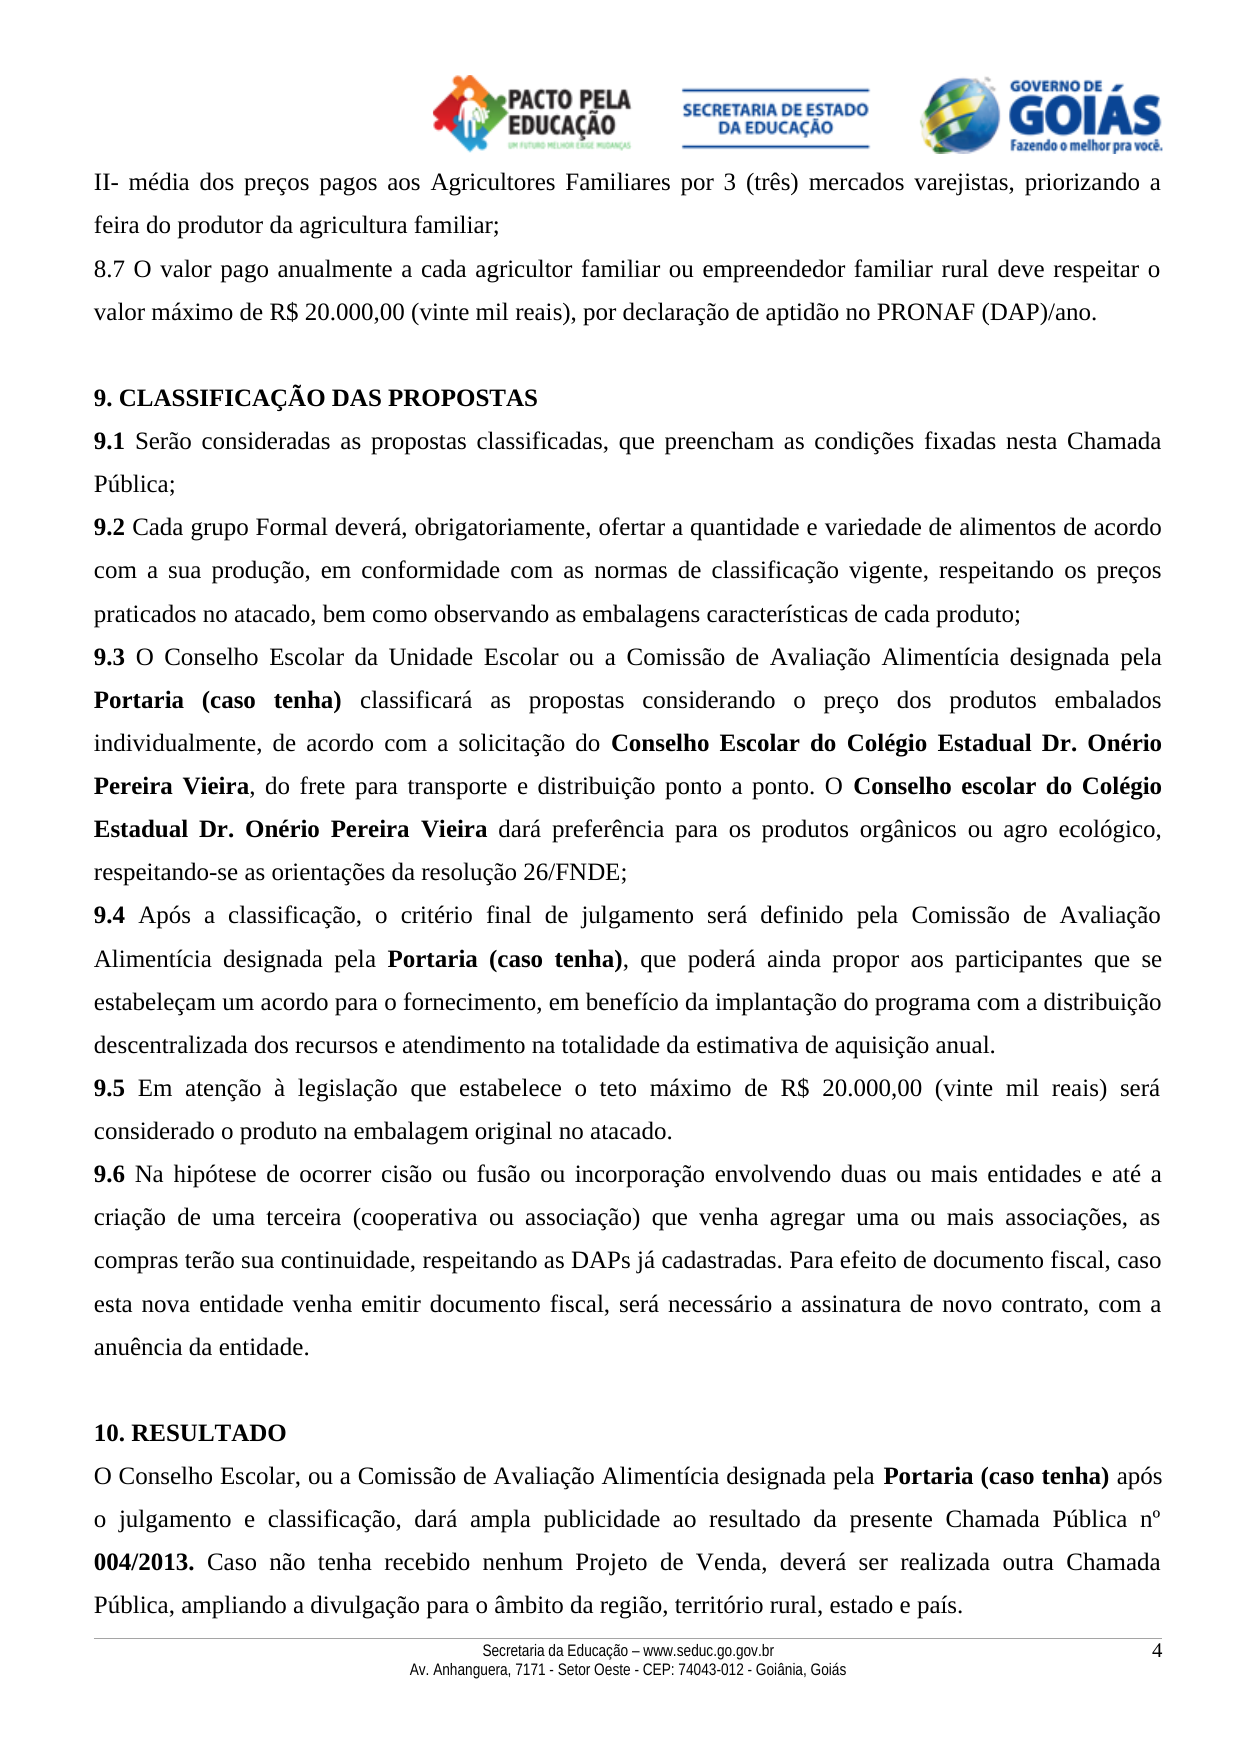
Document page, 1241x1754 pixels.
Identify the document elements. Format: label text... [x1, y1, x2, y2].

text O Conselho Escolar, ou a Comissão de Avaliação Alimentícia designada pela Portaria (caso tenha) após o julgamento e classificação, dará ampla publicidade ao resultado da presente Chamada Pública nº 004/2013. Caso não tenha recebido nenhum Projeto de Venda, deverá ser realizada outra Chamada Pública, ampliando a divulgação para o âmbito da região, território rural, estado e país. [94, 1461, 1162, 1619]
text 9.4 Após a classificação, o critério final de julgamento será definido pela Comissão de Avaliação Alimentícia designada pela Portaria (caso tenha), que poderá ainda propor aos participantes que se estabeleçam um acordo para o fornecimento, em benefício da implantação do programa com a distribuição descentralizada dos recursos e atendimento na totalidade da estimativa de aquisição anual. [94, 901, 1162, 1059]
text 9.2 Cada grupo Formal deverá, obrigatoriamente, ofertar a quantidade e variedade de alimentos de acordo com a sua produção, em conformidade com as normas de classificação vigente, respeitando os preços praticados no atacado, bem como observando as embalagens características de cada produto; [94, 512, 1162, 627]
text 8.7 O valor pago anualmente a cada agricultor familiar ou empreendedor familiar rural deve respeitar o valor máximo de R$ 20.000,00 (vinte mil reais), por declaração de aptidão no PRONAF (DAP)/ano. [94, 254, 1162, 326]
picture [432, 75, 1163, 154]
text 10. RESULTADO [94, 1418, 1162, 1447]
text 9.1 Serão consideradas as propostas classificadas, que preencham as condições fixadas nesta Chamada Pública; [94, 426, 1162, 498]
text II- média dos preços pagos aos Agricultores Familiares por 3 (três) mercados varejistas, priorizando a feira do produtor da agricultura familiar; [94, 167, 1162, 239]
text 9.3 O Conselho Escolar da Unidade Escolar ou a Comissão de Avaliação Alimentícia designada pela Portaria (caso tenha) classificará as propostas considerando o preço dos produtos embalados individualmente, de acordo com a solicitação do Conselho Escolar do Colégio Estadual Dr. Onério Pereira Vieira, do frete para transporte e distribuição ponto a ponto. O Conselho escolar do Colégio Estadual Dr. Onério Pereira Vieira dará preferência para os produtos orgânicos ou agro ecológico, respeitando-se as orientações da resolução 26/FNDE; [94, 642, 1162, 886]
text 9.5 Em atenção à legislação que estabelece o teto máximo de R$ 20.000,00 (vinte mil reais) será considerado o produto na embalagem original no atacado. [94, 1073, 1162, 1145]
text 9.6 Na hipótese de ocorrer cisão ou fusão ou incorporação envolvendo duas ou mais entidades e até a criação de uma terceira (cooperativa ou associação) que venha agregar uma ou mais associações, as compras terão sua continuidade, respeitando as DAPs já cadastradas. Para efeito de documento fiscal, caso esta nova entidade venha emitir documento fiscal, será necessário a assinatura de novo contrato, com a anuência da entidade. [94, 1159, 1162, 1361]
text 9. CLASSIFICAÇÃO DAS PROPOSTAS [94, 383, 1162, 412]
